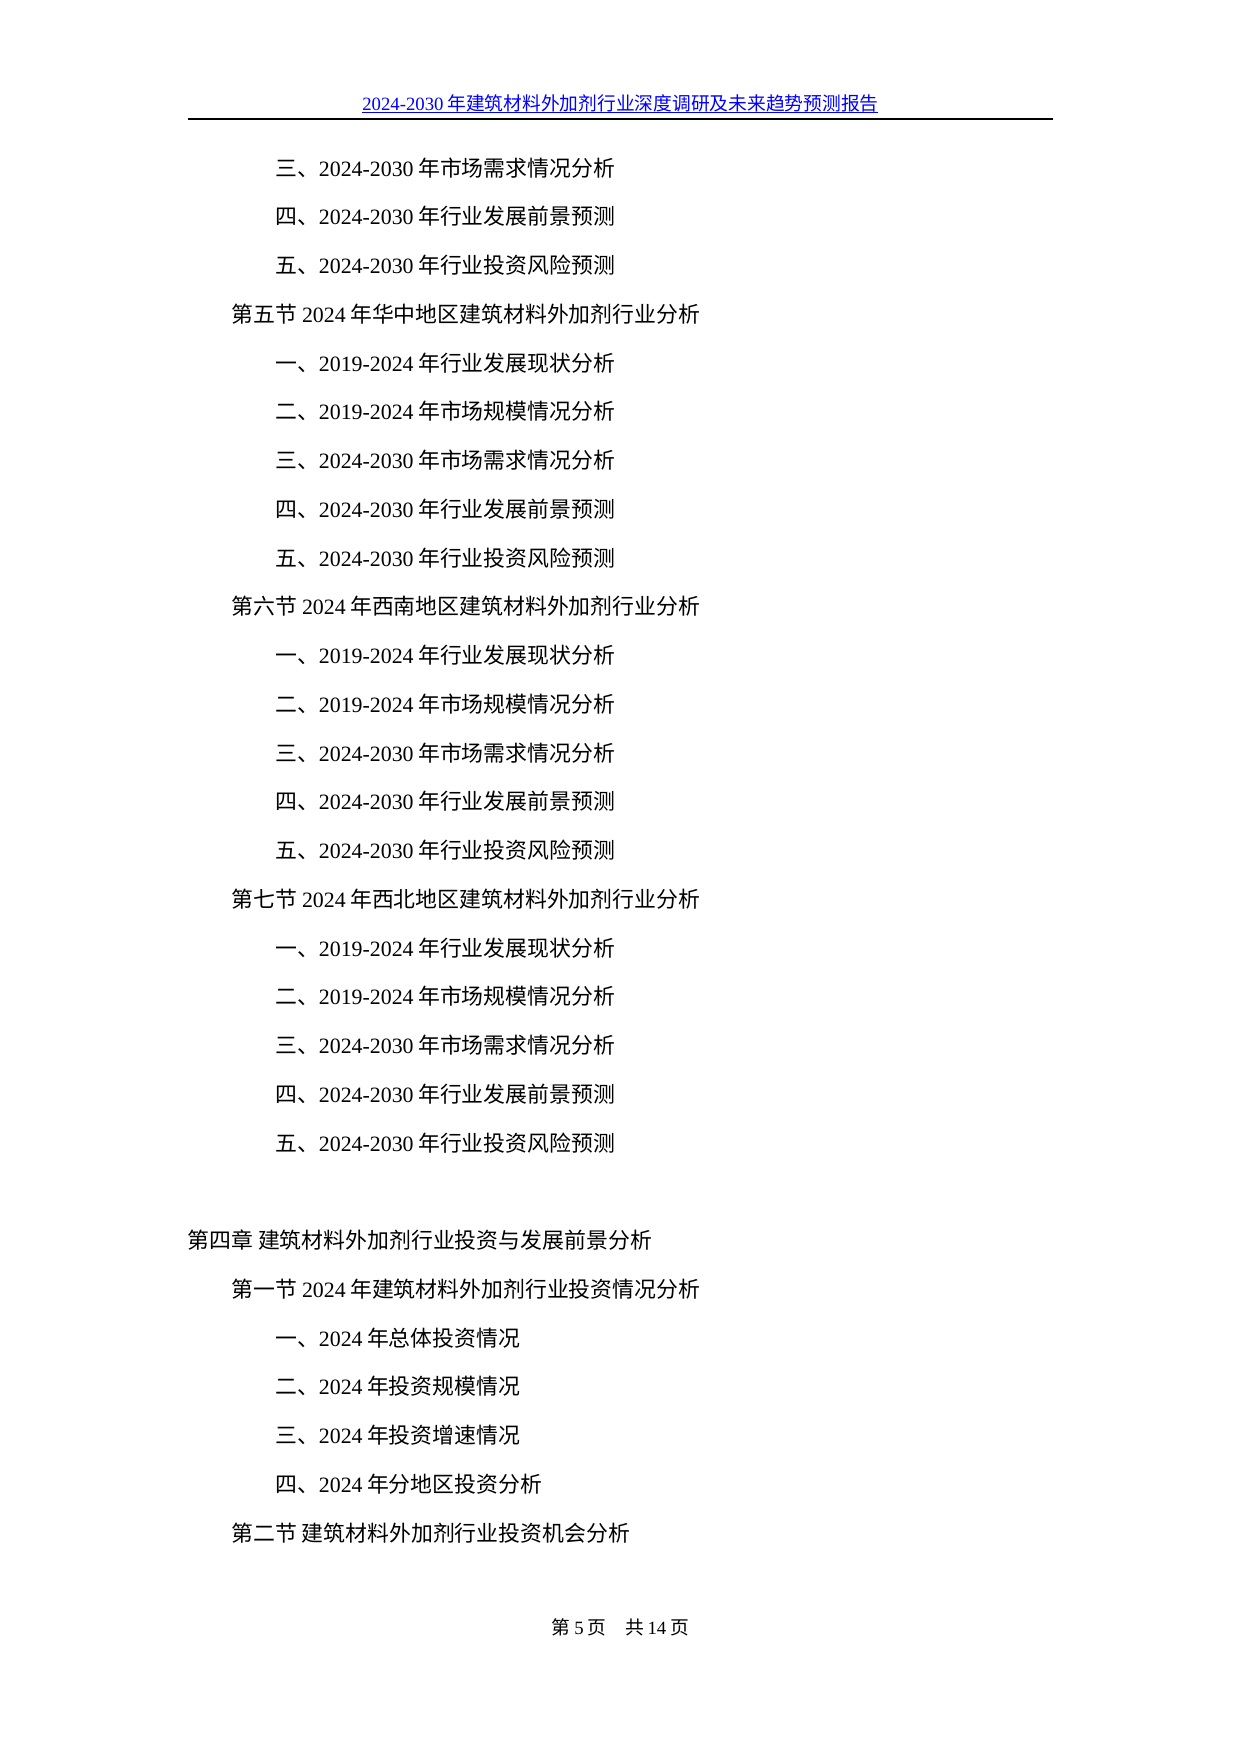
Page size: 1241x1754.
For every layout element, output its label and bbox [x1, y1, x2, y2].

text [187, 150, 1053, 1548]
